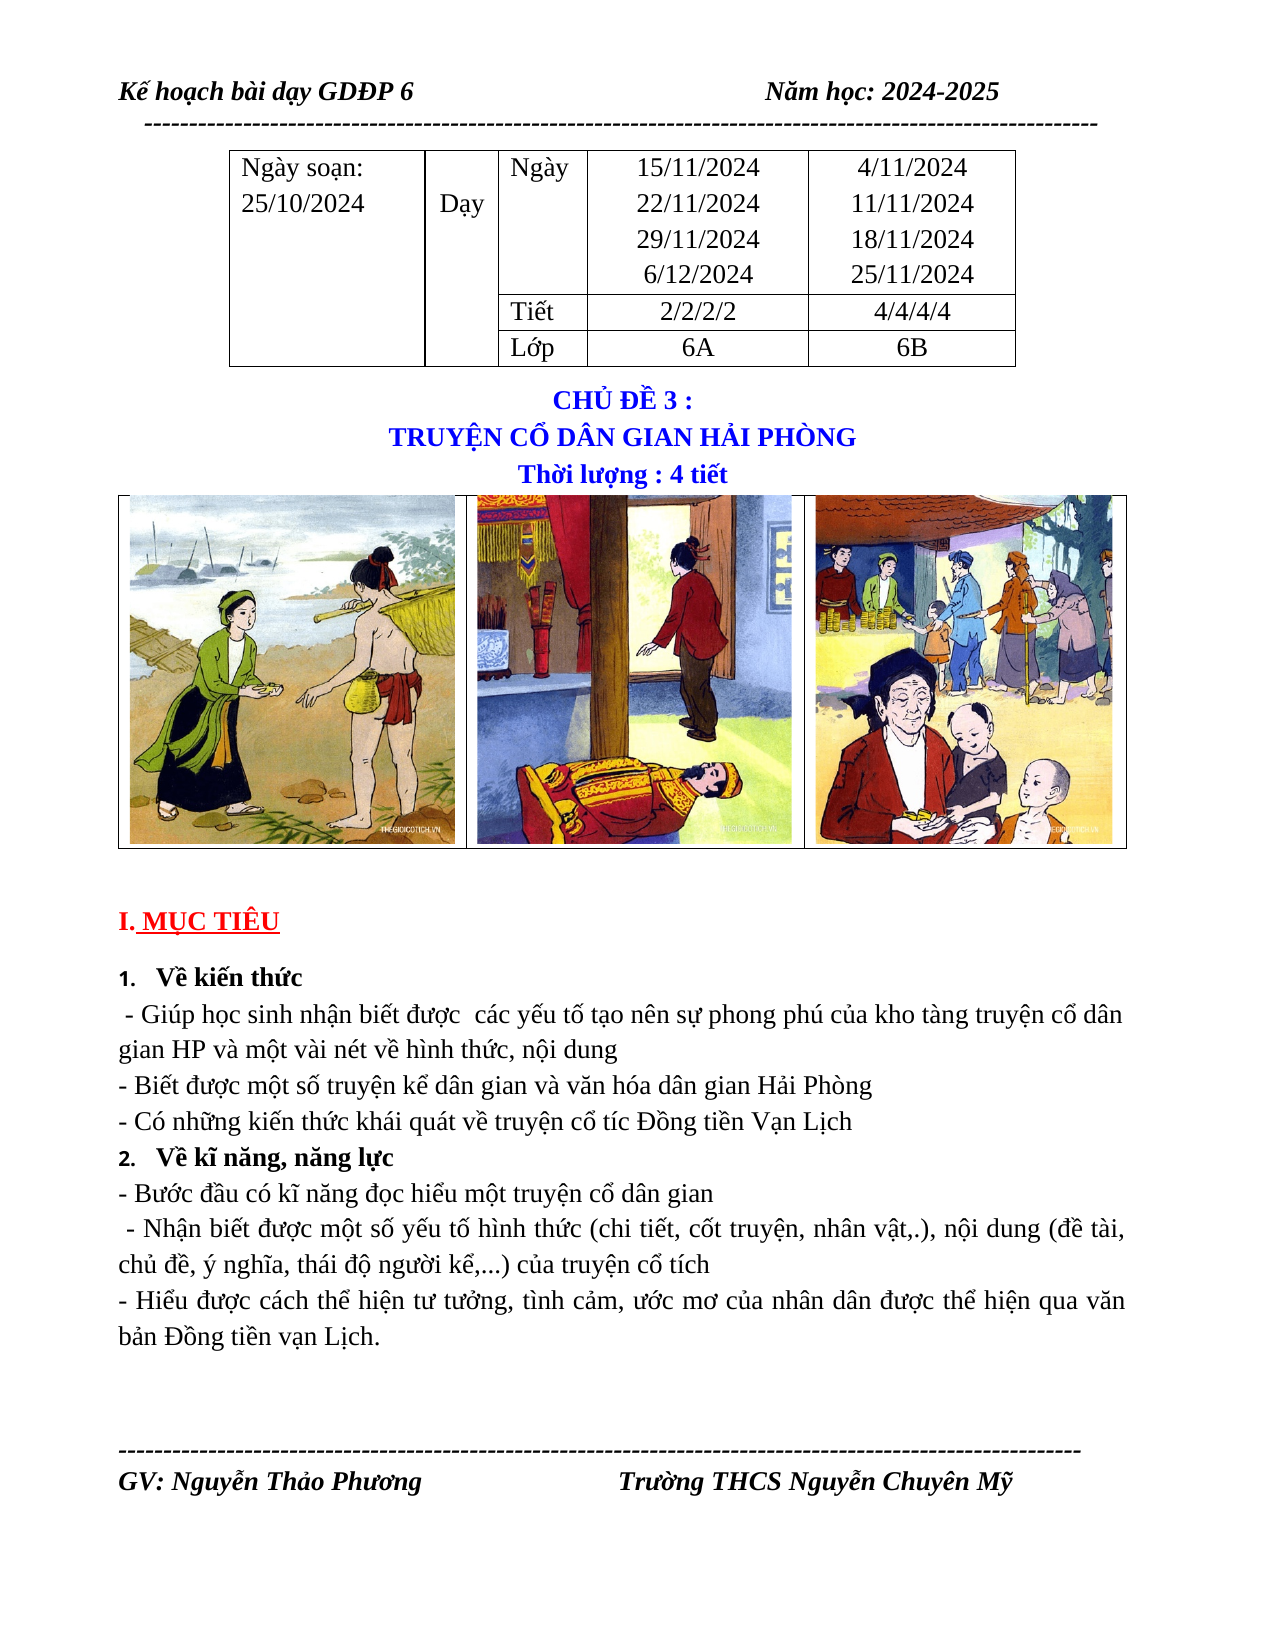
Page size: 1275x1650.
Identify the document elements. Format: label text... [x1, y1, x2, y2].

table_header 15/11/2024 22/11/2024 29/11/2024 6/12/2024 [588, 151, 808, 294]
table_cell 6A [588, 331, 808, 366]
text - Bước đầu có kĩ năng đọc hiểu một truyện cổ dân gian [118, 1177, 1127, 1208]
table_cell 4/4/4/4 [809, 295, 1015, 330]
table_cell 2/2/2/2 [588, 295, 808, 330]
table_header 4/11/2024 11/11/2024 18/11/2024 25/11/2024 [809, 151, 1015, 294]
list Về kĩ năng, năng lực [118, 1141, 1127, 1172]
text - Hiểu được cách thể hiện tư tưởng, tình cảm, ước mơ của nhân dân được thể hiện qua văn bản Đồng tiền vạn Lịch. [118, 1284, 1127, 1351]
table_header Ngày soạn: 25/10/2024 [230, 151, 424, 366]
table_header Ngày [499, 151, 587, 294]
text - Có những kiến thức khái quát về truyện cổ tíc Đồng tiền Vạn Lịch [118, 1105, 1127, 1136]
text - Biết được một số truyện kể dân gian và văn hóa dân gian Hải Phòng [118, 1069, 1127, 1100]
table_header Dạy [426, 151, 498, 366]
picture [815, 495, 1113, 844]
table_header [119, 496, 466, 847]
table_cell 6B [809, 331, 1015, 366]
table_cell Tiết [499, 295, 587, 330]
text - Nhận biết được một số yếu tố hình thức (chi tiết, cốt truyện, nhân vật,.), nội dung (đề tài, chủ đề, ý nghĩa, thái độ người kể,...) của truyện cổ tích [118, 1212, 1127, 1279]
text I. MỤC TIÊU [118, 905, 1127, 936]
text - Giúp học sinh nhận biết được các yếu tố tạo nên sự phong phú của kho tàng truyện cổ dân gian HP và một vài nét về hình thức, nội dung [118, 998, 1127, 1064]
list Về kiến thức [118, 962, 1127, 993]
table_header [467, 496, 804, 847]
text CHỦ ĐỀ 3 : [118, 384, 1127, 415]
picture [129, 495, 455, 844]
table_cell Lớp [499, 331, 587, 366]
picture [477, 495, 792, 844]
text Thời lượng : 4 tiết [118, 458, 1127, 489]
table_header [805, 496, 1126, 847]
text TRUYỆN CỔ DÂN GIAN HẢI PHÒNG [118, 421, 1127, 452]
